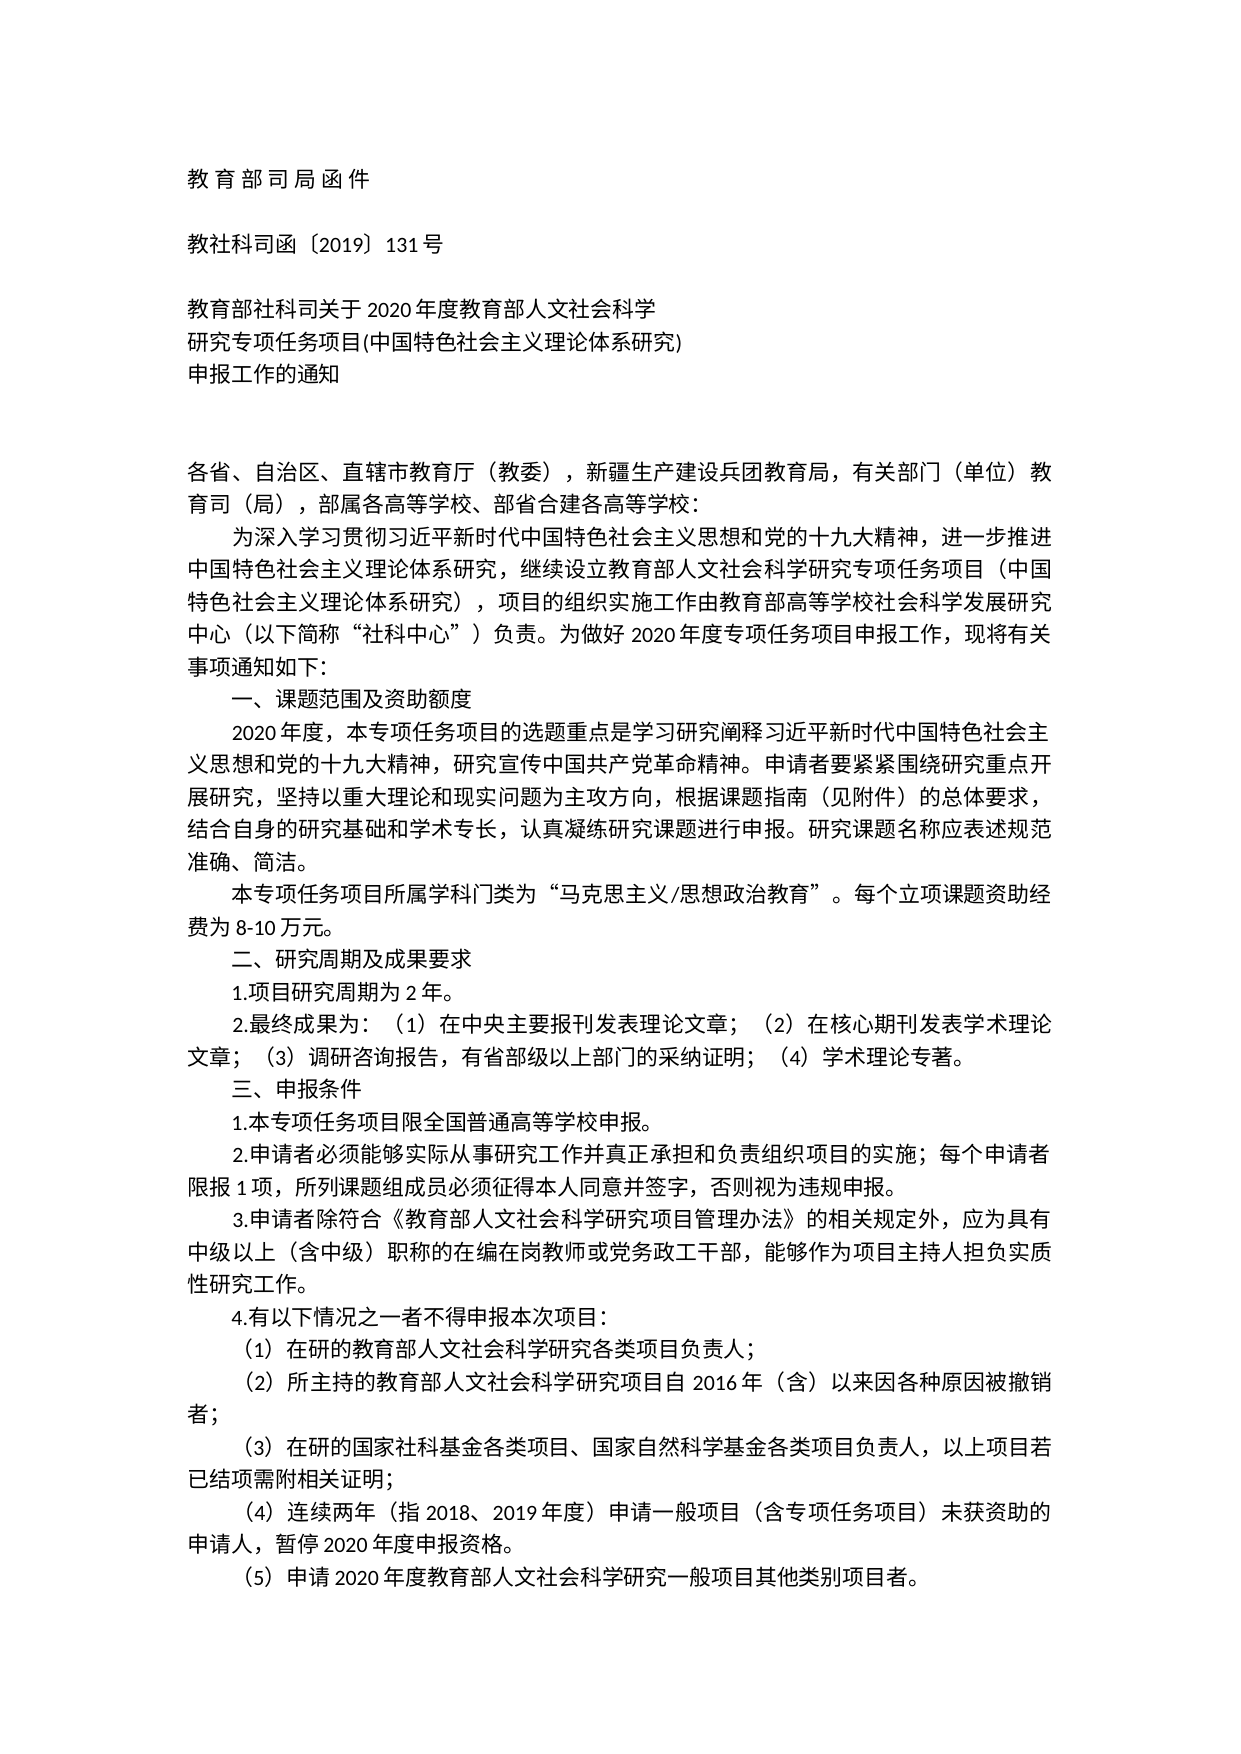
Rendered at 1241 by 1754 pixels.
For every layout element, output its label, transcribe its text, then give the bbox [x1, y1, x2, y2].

text 本专项任务项目所属学科门类为“马克思主义/思想政治教育”。每个立项课题资助经费为8-10万元。 [187, 877, 1053, 942]
text 2020年度，本专项任务项目的选题重点是学习研究阐释习近平新时代中国特色社会主义思想和党的十九大精神，研究宣传中国共产党革命精神。申请者要紧紧围绕研究重点开展研究，坚持以重大理论和现实问题为主攻方向，根据课题指南（见附件）的总体要求，结合自身的研究基础和学术专长，认真凝练研究课题进行申报。研究课题名称应表述规范、准确、简洁。 [187, 714, 1053, 877]
text 各省、自治区、直辖市教育厅（教委），新疆生产建设兵团教育局，有关部门（单位）教育司（局），部属各高等学校、部省合建各高等学校： [187, 454, 1053, 519]
text 2.最终成果为：（1）在中央主要报刊发表理论文章；（2）在核心期刊发表学术理论文章；（3）调研咨询报告，有省部级以上部门的采纳证明；（4）学术理论专著。 [187, 1007, 1053, 1072]
text 4.有以下情况之一者不得申报本次项目： [187, 1299, 1053, 1332]
text 1.本专项任务项目限全国普通高等学校申报。 [187, 1104, 1053, 1137]
text 2.申请者必须能够实际从事研究工作并真正承担和负责组织项目的实施；每个申请者限报1项，所列课题组成员必须征得本人同意并签字，否则视为违规申报。 [187, 1137, 1053, 1202]
text 3.申请者除符合《教育部人文社会科学研究项目管理办法》的相关规定外，应为具有中级以上（含中级）职称的在编在岗教师或党务政工干部，能够作为项目主持人担负实质性研究工作。 [187, 1202, 1053, 1299]
text 一、课题范围及资助额度 [187, 682, 1053, 714]
text 二、研究周期及成果要求 [187, 942, 1053, 974]
text 教 育 部 司 局 函 件 [187, 162, 1053, 194]
text 为深入学习贯彻习近平新时代中国特色社会主义思想和党的十九大精神，进一步推进中国特色社会主义理论体系研究，继续设立教育部人文社会科学研究专项任务项目（中国特色社会主义理论体系研究），项目的组织实施工作由教育部高等学校社会科学发展研究中心（以下简称“社科中心”）负责。为做好2020年度专项任务项目申报工作，现将有关事项通知如下： [187, 519, 1053, 682]
text 研究专项任务项目(中国特色社会主义理论体系研究) [187, 324, 1053, 357]
text 申报工作的通知 [187, 357, 1053, 389]
text 三、申报条件 [187, 1072, 1053, 1104]
text （3）在研的国家社科基金各类项目、国家自然科学基金各类项目负责人，以上项目若已结项需附相关证明； [187, 1429, 1053, 1494]
text 教育部社科司关于2020年度教育部人文社会科学 [187, 292, 1053, 324]
text （5）申请2020年度教育部人文社会科学研究一般项目其他类别项目者。 [187, 1559, 1053, 1592]
text 教社科司函〔2019〕131号 [187, 227, 1053, 259]
text （1）在研的教育部人文社会科学研究各类项目负责人； [187, 1332, 1053, 1364]
text 1.项目研究周期为2年。 [187, 974, 1053, 1007]
text （4）连续两年（指2018、2019年度）申请一般项目（含专项任务项目）未获资助的申请人，暂停2020年度申报资格。 [187, 1494, 1053, 1559]
text （2）所主持的教育部人文社会科学研究项目自2016年（含）以来因各种原因被撤销者； [187, 1364, 1053, 1429]
